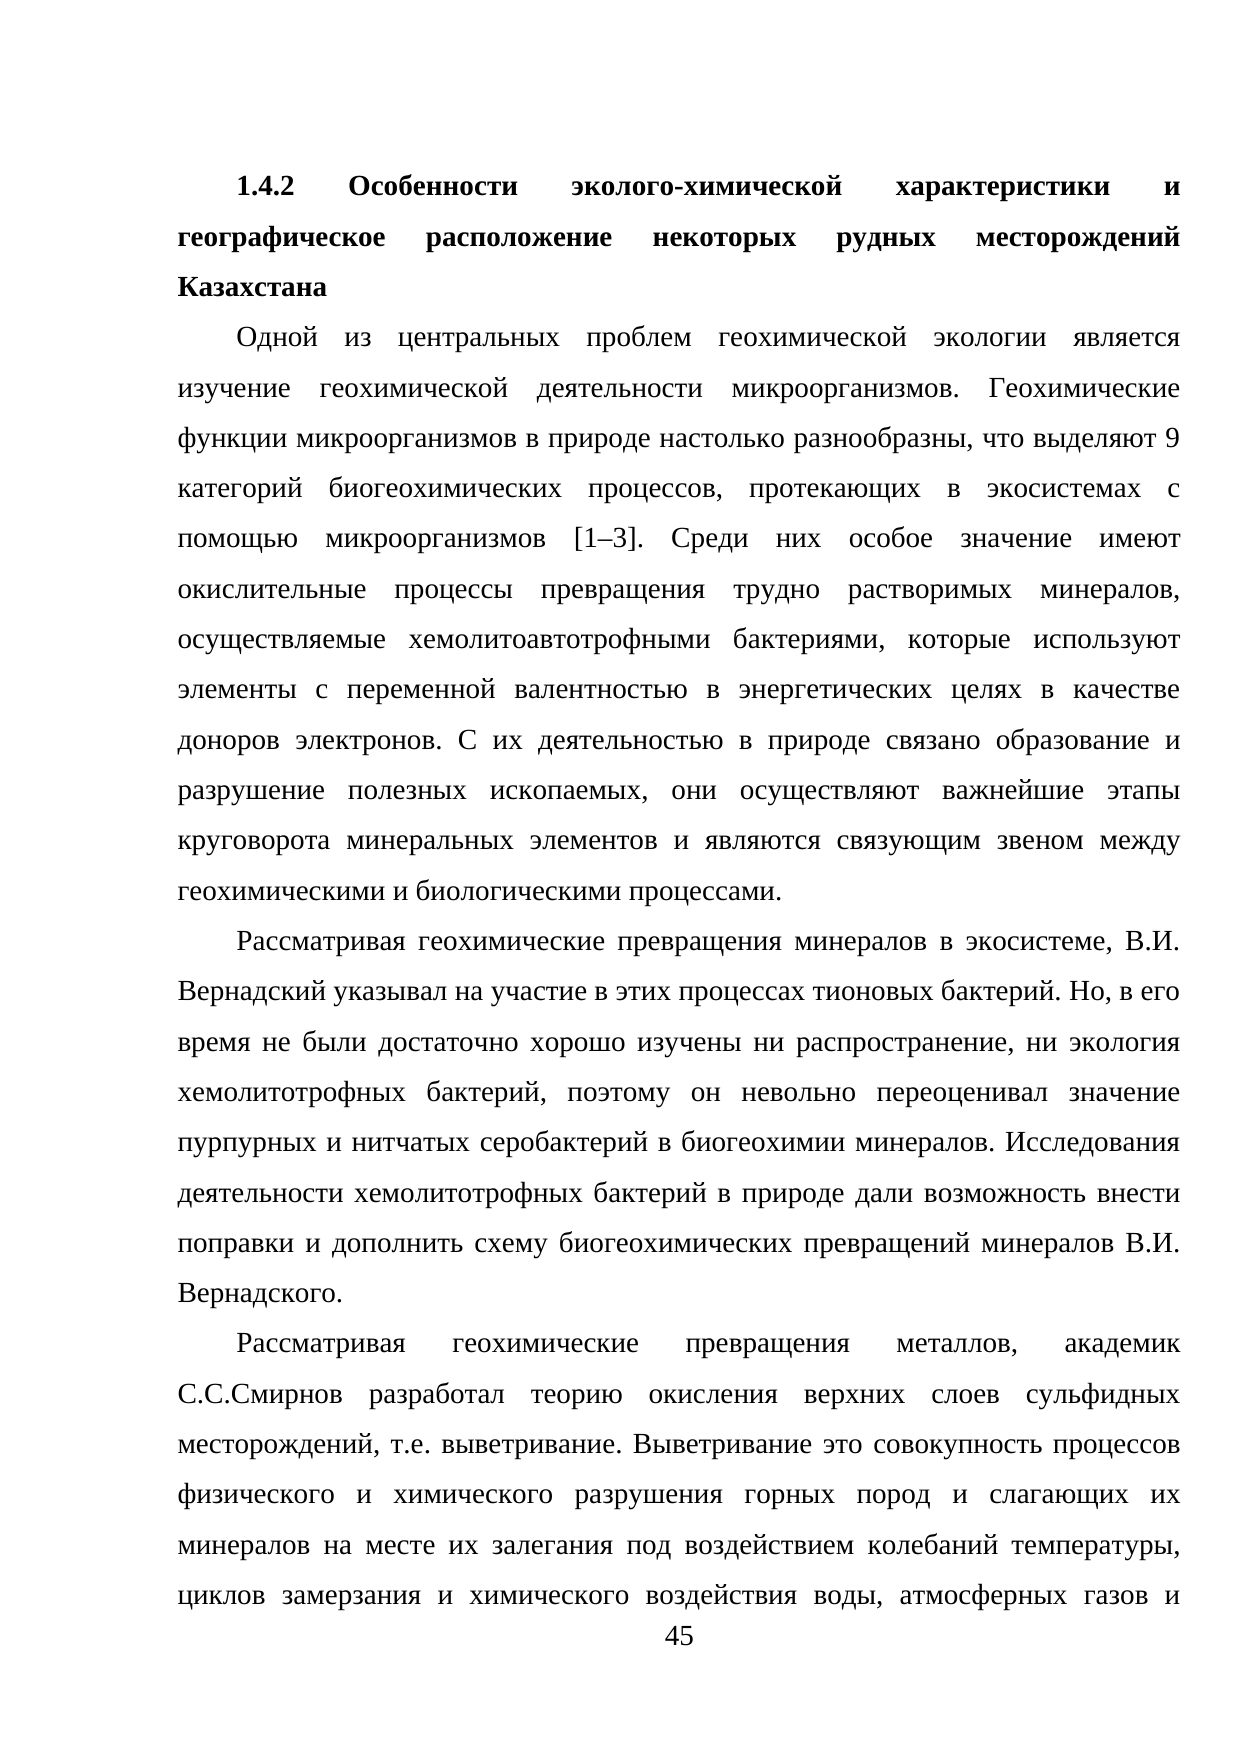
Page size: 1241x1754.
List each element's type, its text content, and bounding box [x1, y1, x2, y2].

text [177, 1326, 1181, 1611]
text Рассматривая геохимические превращения минералов в экосистеме, В.И. Вернадский указывал на участие в этих процессах тионовых бактерий. Но, в его время не были достаточно хорошо изучены ни распространение, ни экология хемолитотрофных бактерий, поэтому он невольно переоценивал значение пурпурных и нитчатых серобактерий в биогеохимии минералов. Исследования деятельности хемолитотрофных бактерий в природе дали возможность внести поправки и дополнить схему биогеохимических превращений минералов В.И. Вернадского. [177, 923, 1181, 1309]
text Одной из центральных проблем геохимической экологии является изучение геохимической деятельности микроорганизмов. Геохимические функции микроорганизмов в природе настолько разнообразны, что выделяют 9 категорий биогеохимических процессов, протекающих в экосистемах с помощью микроорганизмов [1–3]. Среди них особое значение имеют окислительные процессы превращения трудно растворимых минералов, осуществляемые хемолитоавтотрофными бактериями, которые используют элементы с переменной валентностью в энергетических целях в качестве доноров электронов. С их деятельностью в природе связано образование и разрушение полезных ископаемых, они осуществляют важнейшие этапы круговорота минеральных элементов и являются связующим звеном между геохимическими и биологическими процессами. [177, 319, 1181, 906]
text 1.4.2 Особенности эколого-химической характеристики и географическое расположение некоторых рудных месторождений Казахстана [177, 168, 1181, 303]
